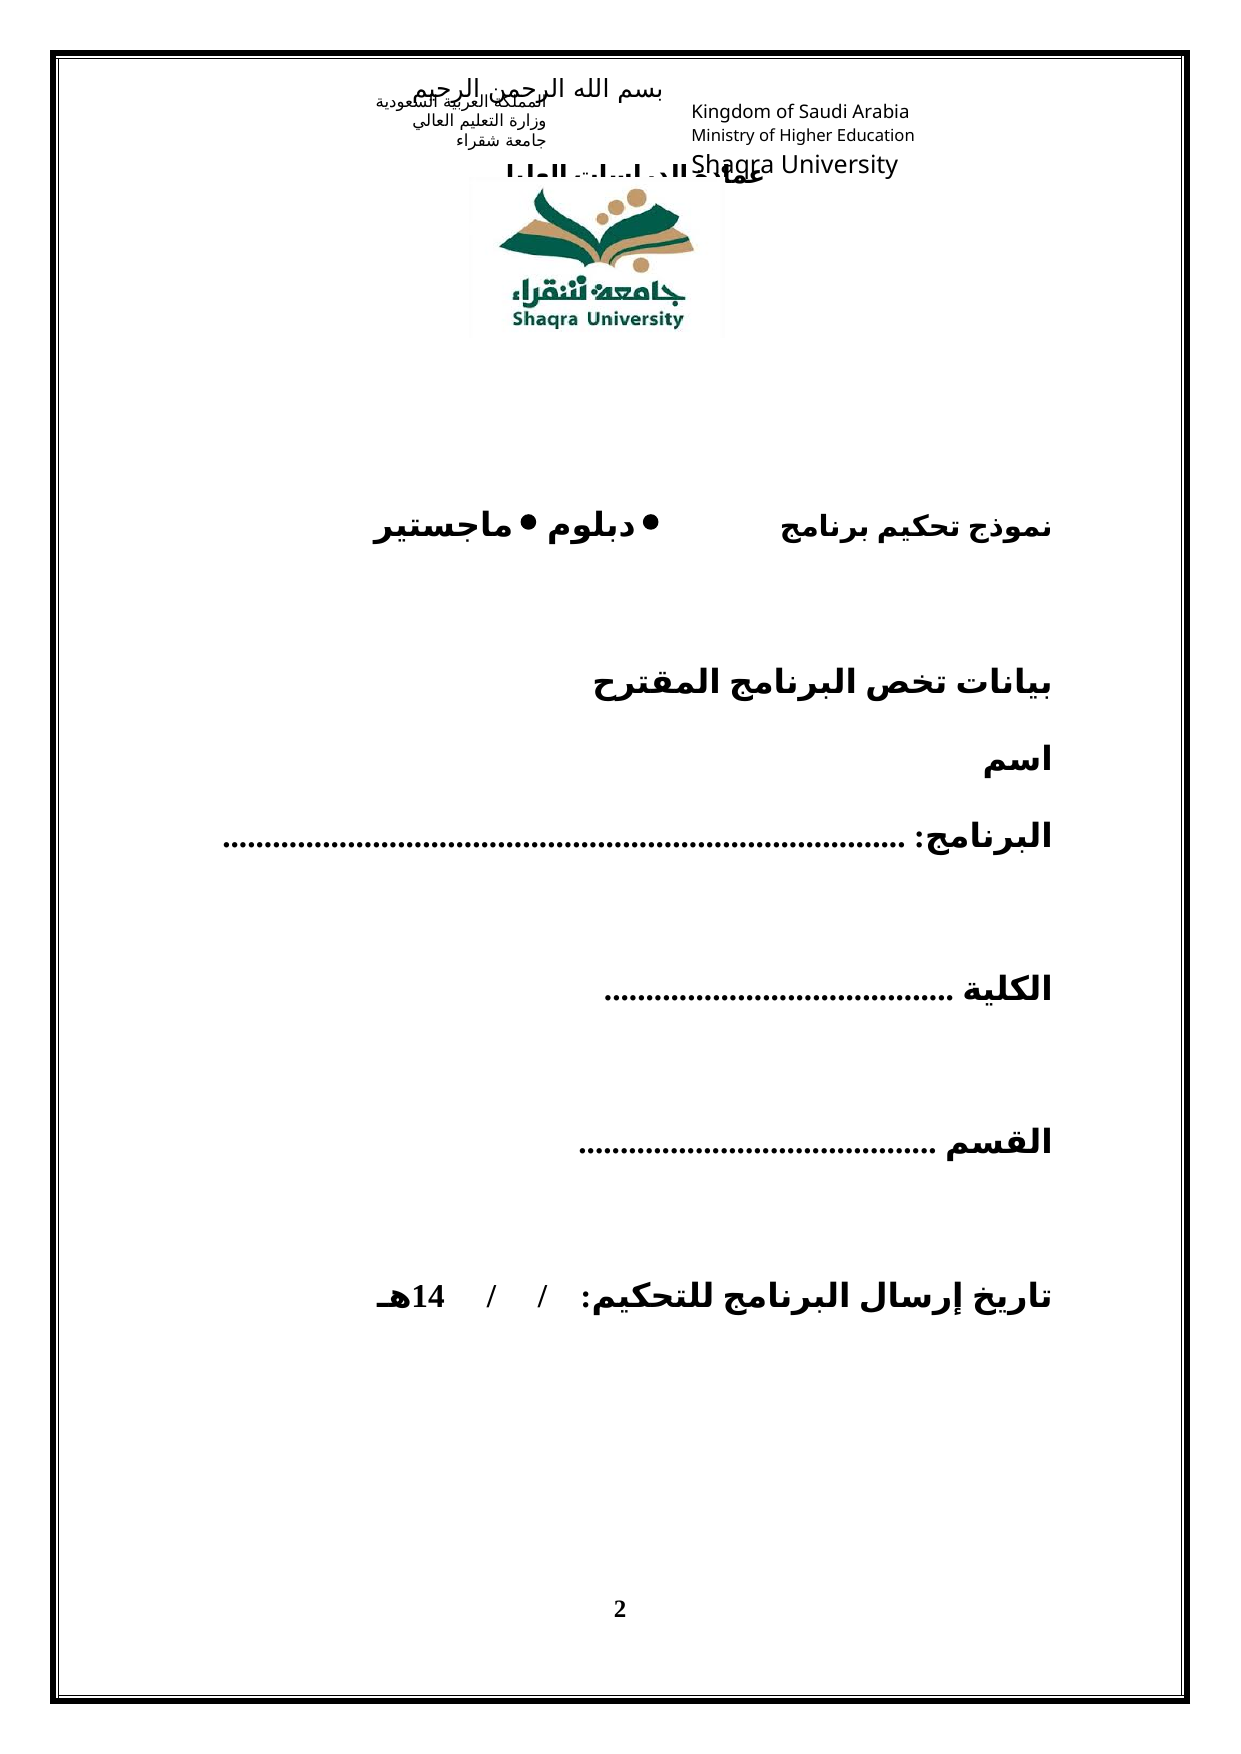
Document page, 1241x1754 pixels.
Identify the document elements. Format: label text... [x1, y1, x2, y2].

text بيانات تخص البرنامج المقترح [187, 663, 1053, 701]
picture [468, 177, 726, 338]
text الكلية .......................................... [187, 969, 1053, 1008]
text اسم البرنامج: .................................................................................. [187, 739, 1053, 854]
text نموذج تحكيم برنامج دبلوم ماجستير [187, 506, 1053, 546]
text تاريخ إرسال البرنامج للتحكيم: / / 14هـ [187, 1276, 1053, 1314]
text القسم ........................................... [187, 1123, 1053, 1161]
